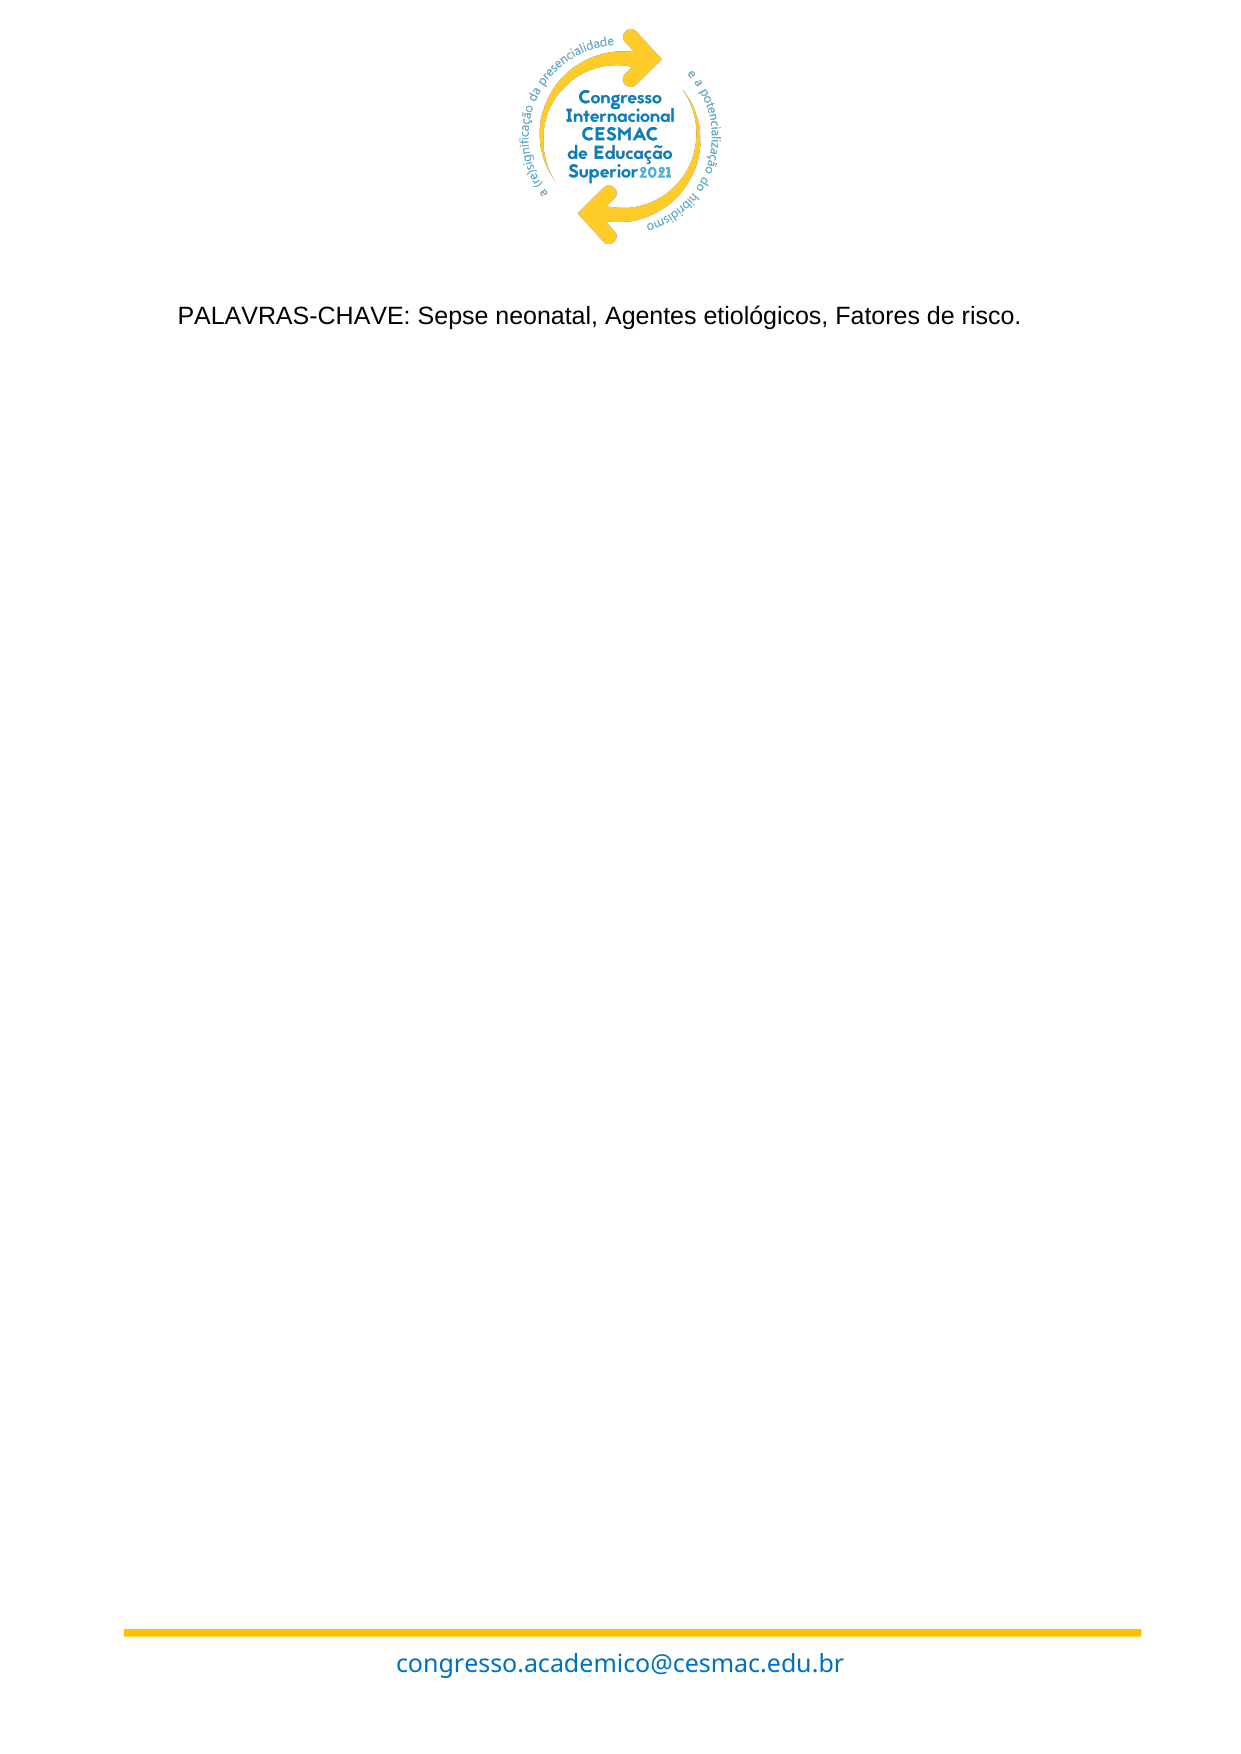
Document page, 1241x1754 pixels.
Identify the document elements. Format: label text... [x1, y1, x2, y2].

picture [519, 29, 721, 244]
text PALAVRAS-CHAVE: Sepse neonatal, Agentes etiológicos, Fatores de risco. [177, 272, 1063, 329]
